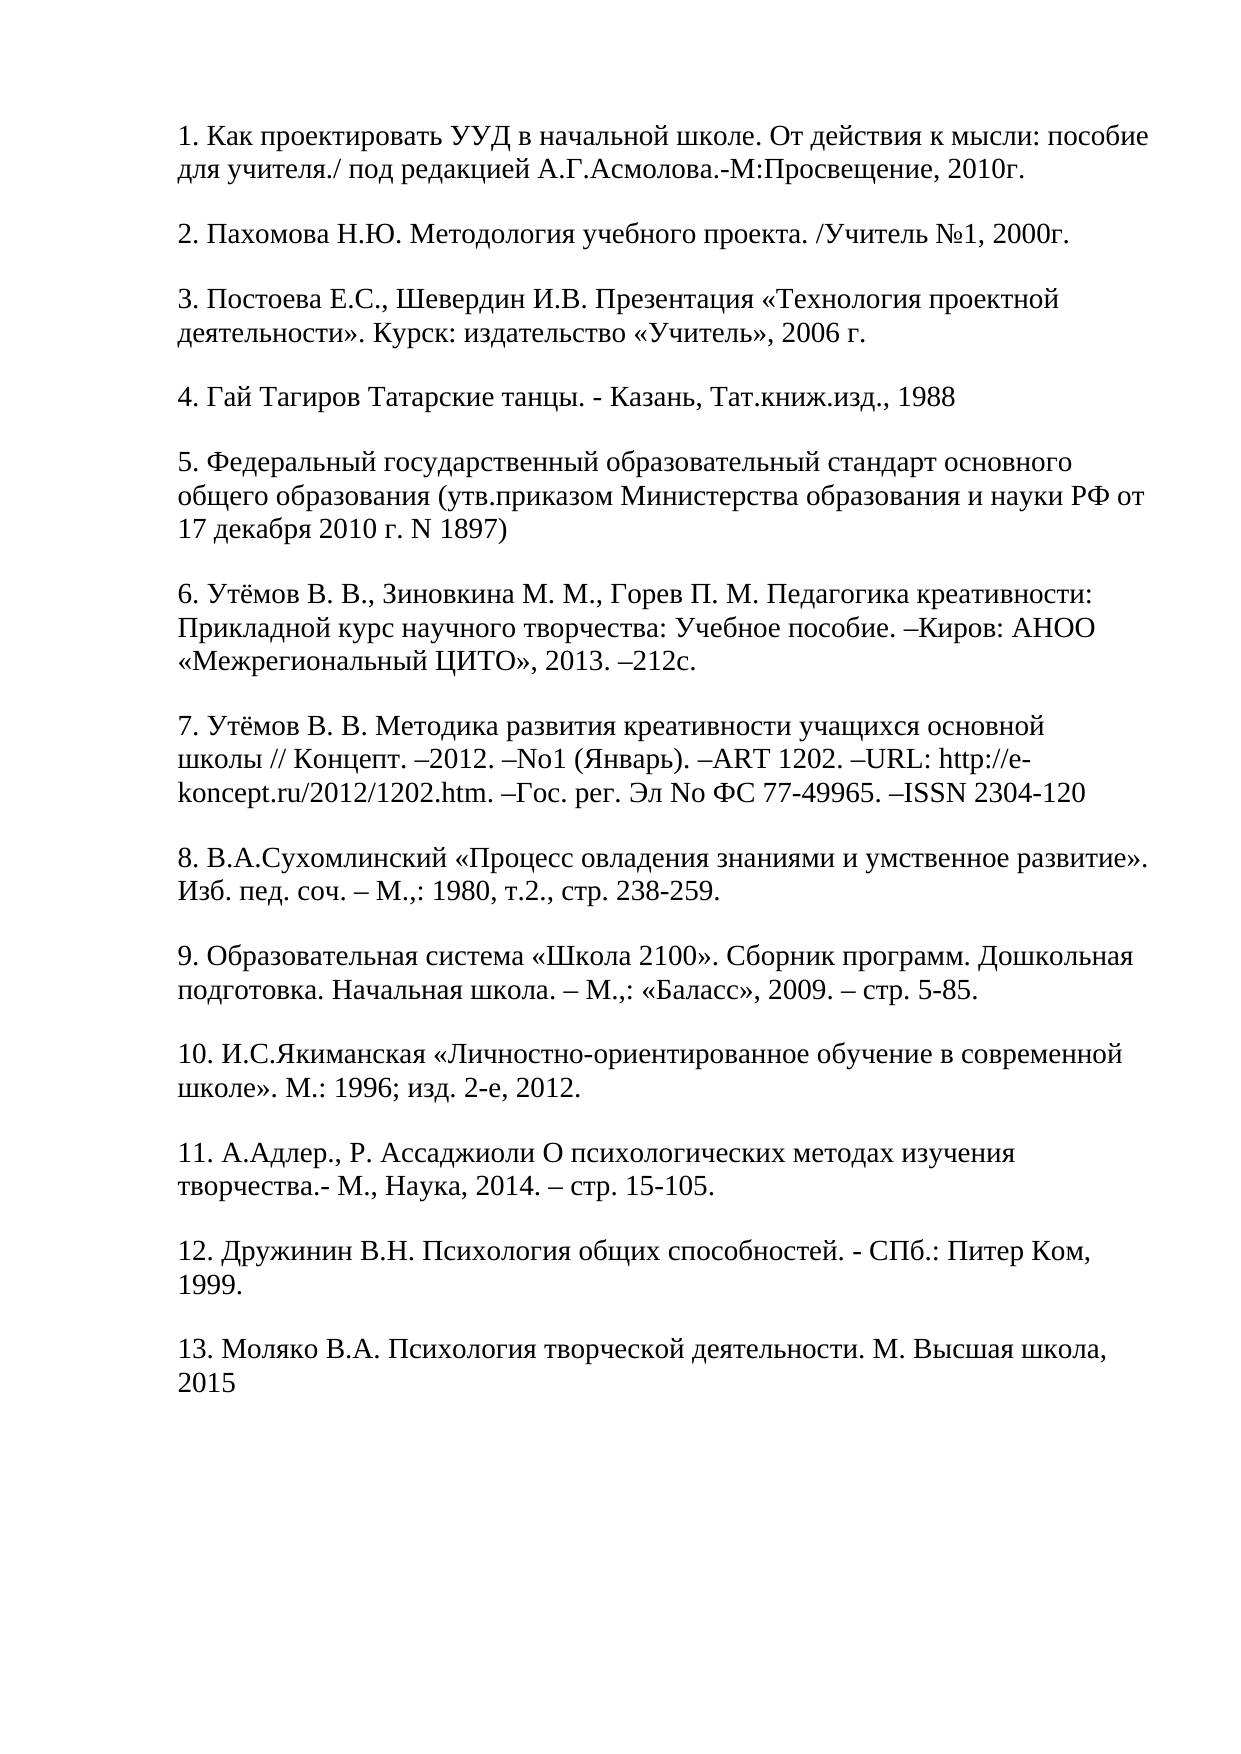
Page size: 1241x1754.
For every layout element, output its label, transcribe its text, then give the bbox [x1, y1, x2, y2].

text 10. И.С.Якиманская «Личностно-ориентированное обучение в современной школе». М.: 1996; изд. 2-е, 2012. [177, 1037, 1152, 1104]
text 6. Утёмов В. В., Зиновкина М. М., Горев П. М. Педагогика креативности: Прикладной курс научного творчества: Учебное пособие. –Киров: АНОО «Межрегиональный ЦИТО», 2013. –212с. [177, 576, 1152, 677]
text 11. А.Адлер., Р. Ассаджиоли О психологических методах изучения творчества.- М., Наука, 2014. – стр. 15-105. [177, 1135, 1152, 1202]
text 1. Как проектировать УУД в начальной школе. От действия к мысли: пособие для учителя./ под редакцией А.Г.Асмолова.-М:Просвещение, 2010г. [177, 118, 1152, 185]
text 13. Моляко В.А. Психология творческой деятельности. М. Высшая школа, 2015 [177, 1332, 1152, 1399]
text 2. Пахомова Н.Ю. Методология учебного проекта. /Учитель №1, 2000г. [177, 216, 1152, 250]
text 7. Утёмов В. В. Методика развития креативности учащихся основной школы // Концепт. –2012. –No1 (Январь). –ART 1202. –URL: http://e-koncept.ru/2012/1202.htm. –Гос. рег. Эл No ФС 77-49965. –ISSN 2304-120 [177, 708, 1152, 809]
text 8. В.А.Сухомлинский «Процесс овладения знаниями и умственное развитие». Изб. пед. соч. – М.,: 1980, т.2., стр. 238-259. [177, 840, 1152, 907]
text 4. Гай Тагиров Татарские танцы. - Казань, Тат.книж.изд., 1988 [177, 379, 1152, 413]
text 3. Постоева Е.С., Шевердин И.В. Презентация «Технология проектной деятельности». Курск: издательство «Учитель», . [177, 281, 1152, 348]
text 5. Федеральный государственный образовательный стандарт основного общего образования (утв.приказом Министерства образования и науки РФ от 17 декабря . N 1897) [177, 444, 1152, 545]
text 9. Образовательная система «Школа 2100». Сборник программ. Дошкольная подготовка. Начальная школа. – М.,: «Баласс», 2009. – стр. 5-85. [177, 938, 1152, 1005]
text 12. Дружинин В.Н. Психология общих способностей. - СПб.: Питер Ком, 1999. [177, 1233, 1152, 1300]
